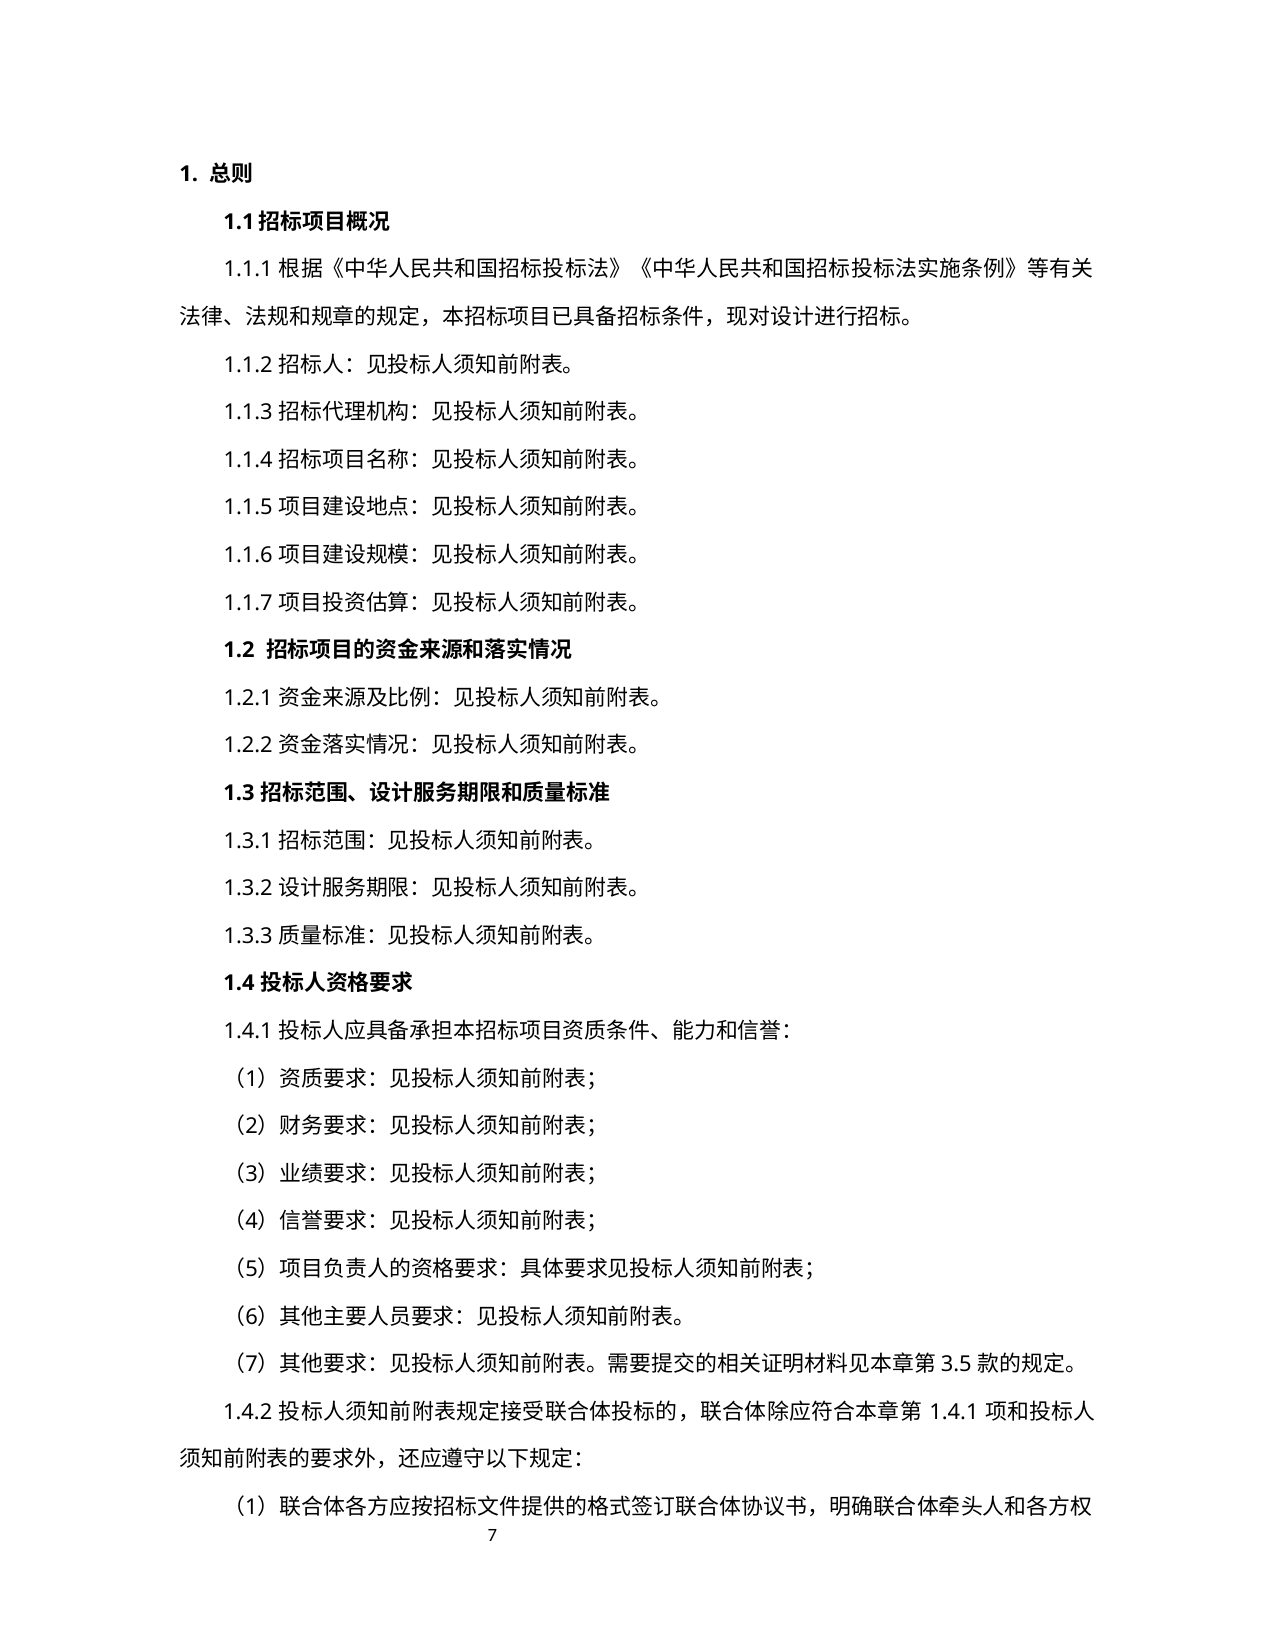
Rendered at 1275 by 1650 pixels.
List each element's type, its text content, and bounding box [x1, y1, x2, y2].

text （6）其他主要人员要求：见投标人须知前附表。 [179, 1299, 1096, 1330]
text 1.2.1 资金来源及比例：见投标人须知前附表。 [179, 680, 1096, 712]
text 1.1.3 招标代理机构：见投标人须知前附表。 [179, 394, 1096, 426]
text （2）财务要求：见投标人须知前附表； [179, 1108, 1096, 1140]
text 1.1.2 招标人：见投标人须知前附表。 [179, 347, 1096, 378]
text （5）项目负责人的资格要求：具体要求见投标人须知前附表； [179, 1251, 1096, 1283]
text 1.4.2 投标人须知前附表规定接受联合体投标的，联合体除应符合本章第 1.4.1 项和投标人须知前附表的要求外，还应遵守以下规定： [179, 1394, 1096, 1473]
text （1）资质要求：见投标人须知前附表； [179, 1061, 1096, 1092]
text 1.1.5 项目建设地点：见投标人须知前附表。 [179, 489, 1096, 521]
text 1.1.1 根据《中华人民共和国招标投标法》《中华人民共和国招标投标法实施条例》等有关法律、法规和规章的规定，本招标项目已具备招标条件，现对设计进行招标。 [179, 251, 1096, 331]
text （3）业绩要求：见投标人须知前附表； [179, 1156, 1096, 1188]
text （4）信誉要求：见投标人须知前附表； [179, 1203, 1096, 1235]
text 1.1招标项目概况 [179, 204, 1096, 236]
text 1.4.1 投标人应具备承担本招标项目资质条件、能力和信誉： [179, 1013, 1096, 1045]
text 1.3.2 设计服务期限：见投标人须知前附表。 [179, 870, 1096, 902]
text 1.1.7 项目投资估算：见投标人须知前附表。 [179, 584, 1096, 616]
text 1.3.1 招标范围：见投标人须知前附表。 [179, 823, 1096, 854]
text 1.1.6 项目建设规模：见投标人须知前附表。 [179, 537, 1096, 569]
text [179, 1489, 1096, 1521]
text 1.3 招标范围、设计服务期限和质量标准 [179, 775, 1096, 807]
text 1.3.3 质量标准：见投标人须知前附表。 [179, 918, 1096, 949]
text （7）其他要求：见投标人须知前附表。需要提交的相关证明材料见本章第 3.5 款的规定。 [179, 1346, 1096, 1378]
text 1.1.4 招标项目名称：见投标人须知前附表。 [179, 442, 1096, 473]
text 1.4 投标人资格要求 [179, 965, 1096, 997]
text 1.2 招标项目的资金来源和落实情况 [179, 632, 1096, 664]
text 1. 总则 [179, 156, 1096, 188]
text 1.2.2 资金落实情况：见投标人须知前附表。 [179, 727, 1096, 759]
